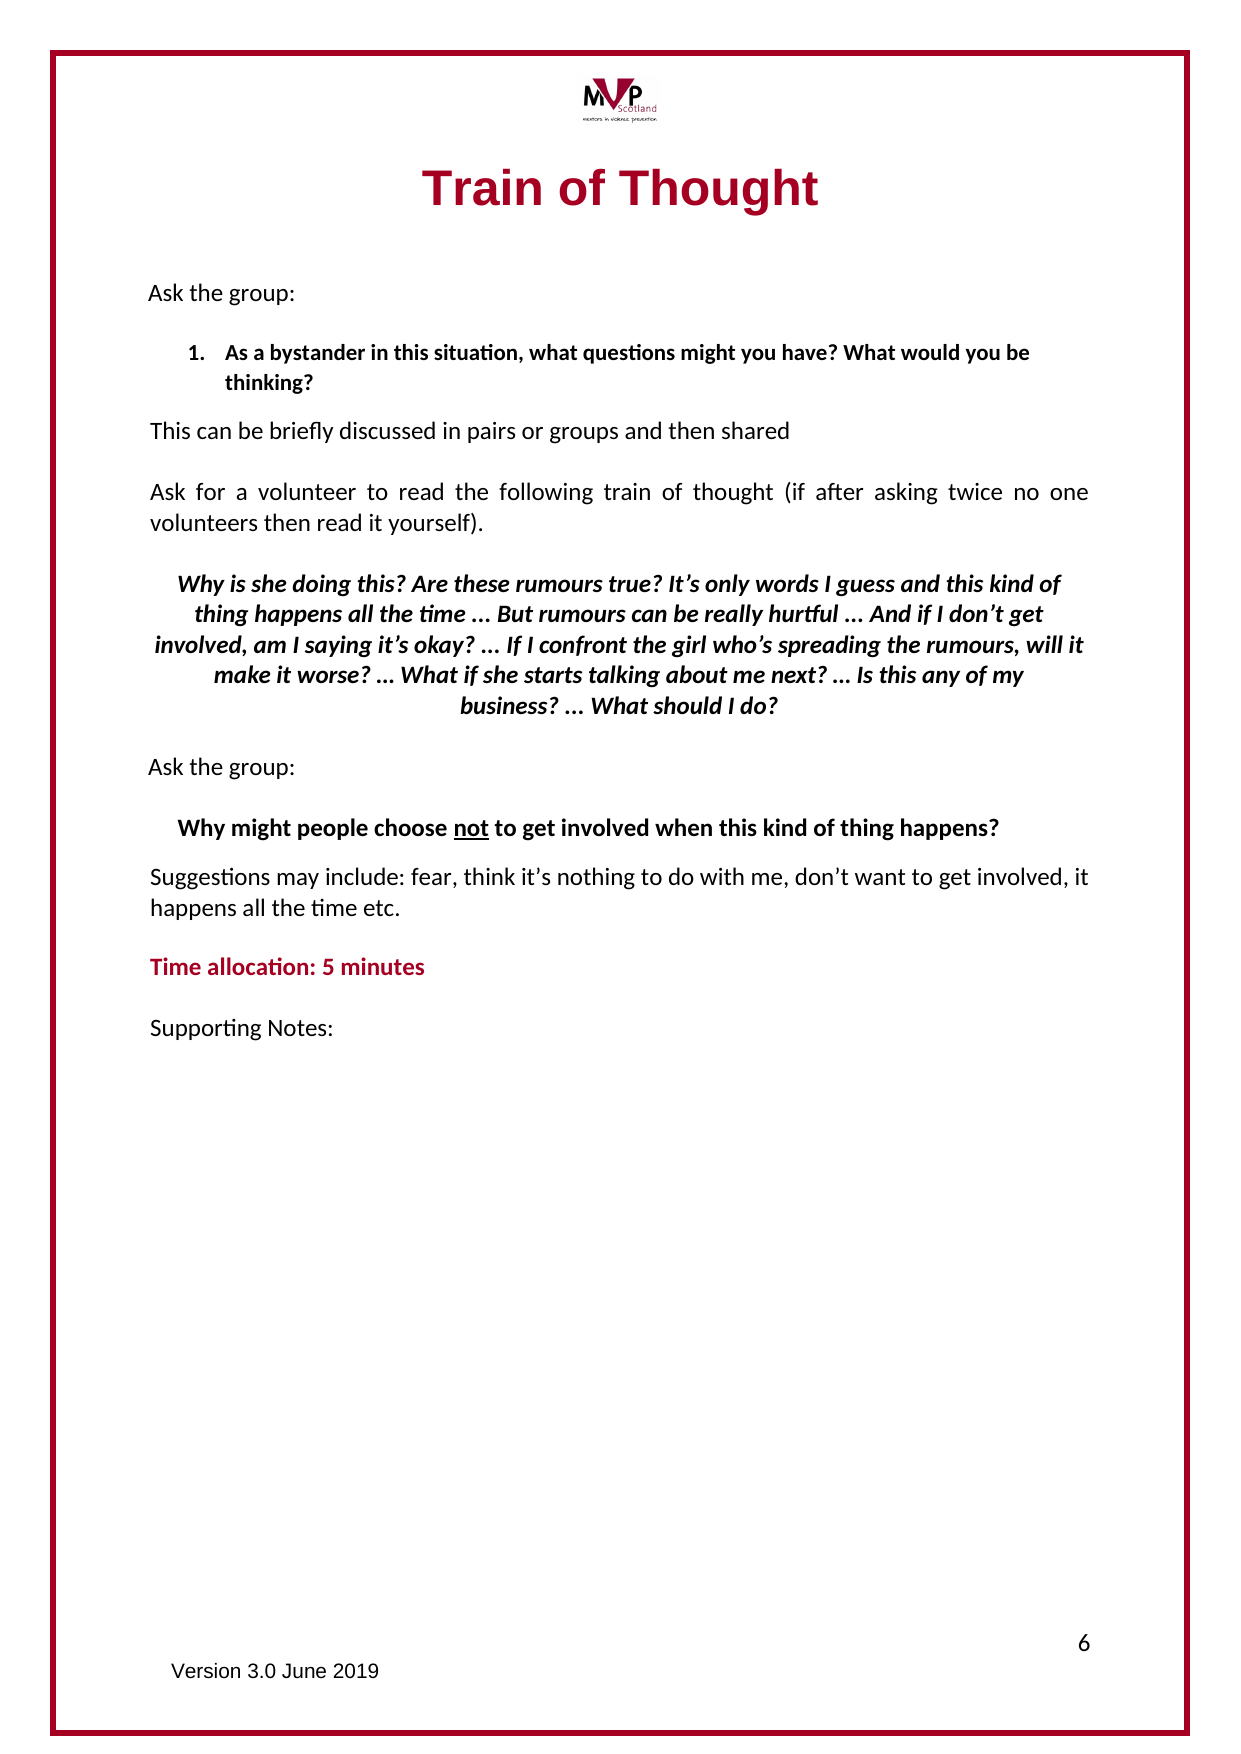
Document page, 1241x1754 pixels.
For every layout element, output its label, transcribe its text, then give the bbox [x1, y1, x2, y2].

text Ask the group: [148, 751, 1090, 781]
text Supporting Notes: [150, 1012, 1090, 1043]
text This can be briefly discussed in pairs or groups and then shared [150, 415, 1090, 446]
text Ask the group: [148, 277, 1090, 308]
text Why is she doing this? Are these rumours true? It’s only words I guess and this kind of thing happens all the time ... But rumours can be really hurtful ... And if I don’t get involved, am I saying it’s okay? ... If I confront the girl who’s spreading the rumours, will it make it worse? … What if she starts talking about me next? … Is this any of my business? ... What should I do? [150, 568, 1090, 720]
text Ask for a volunteer to read the following train of thought (if after asking twice no one volunteers then read it yourself). [150, 476, 1090, 537]
text Suggestions may include: fear, think it’s nothing to do with me, don’t want to get involved, it happens all the time etc. [150, 862, 1090, 923]
text Train of Thought [150, 158, 1090, 216]
text Time allocation: 5 minutes [150, 951, 1090, 982]
picture [576, 75, 661, 125]
list As a bystander in this situation, what questions might you have? What would you be thinking? [187, 338, 1090, 396]
list Why might people choose not to get involved when this kind of thing happens? [177, 812, 1090, 842]
